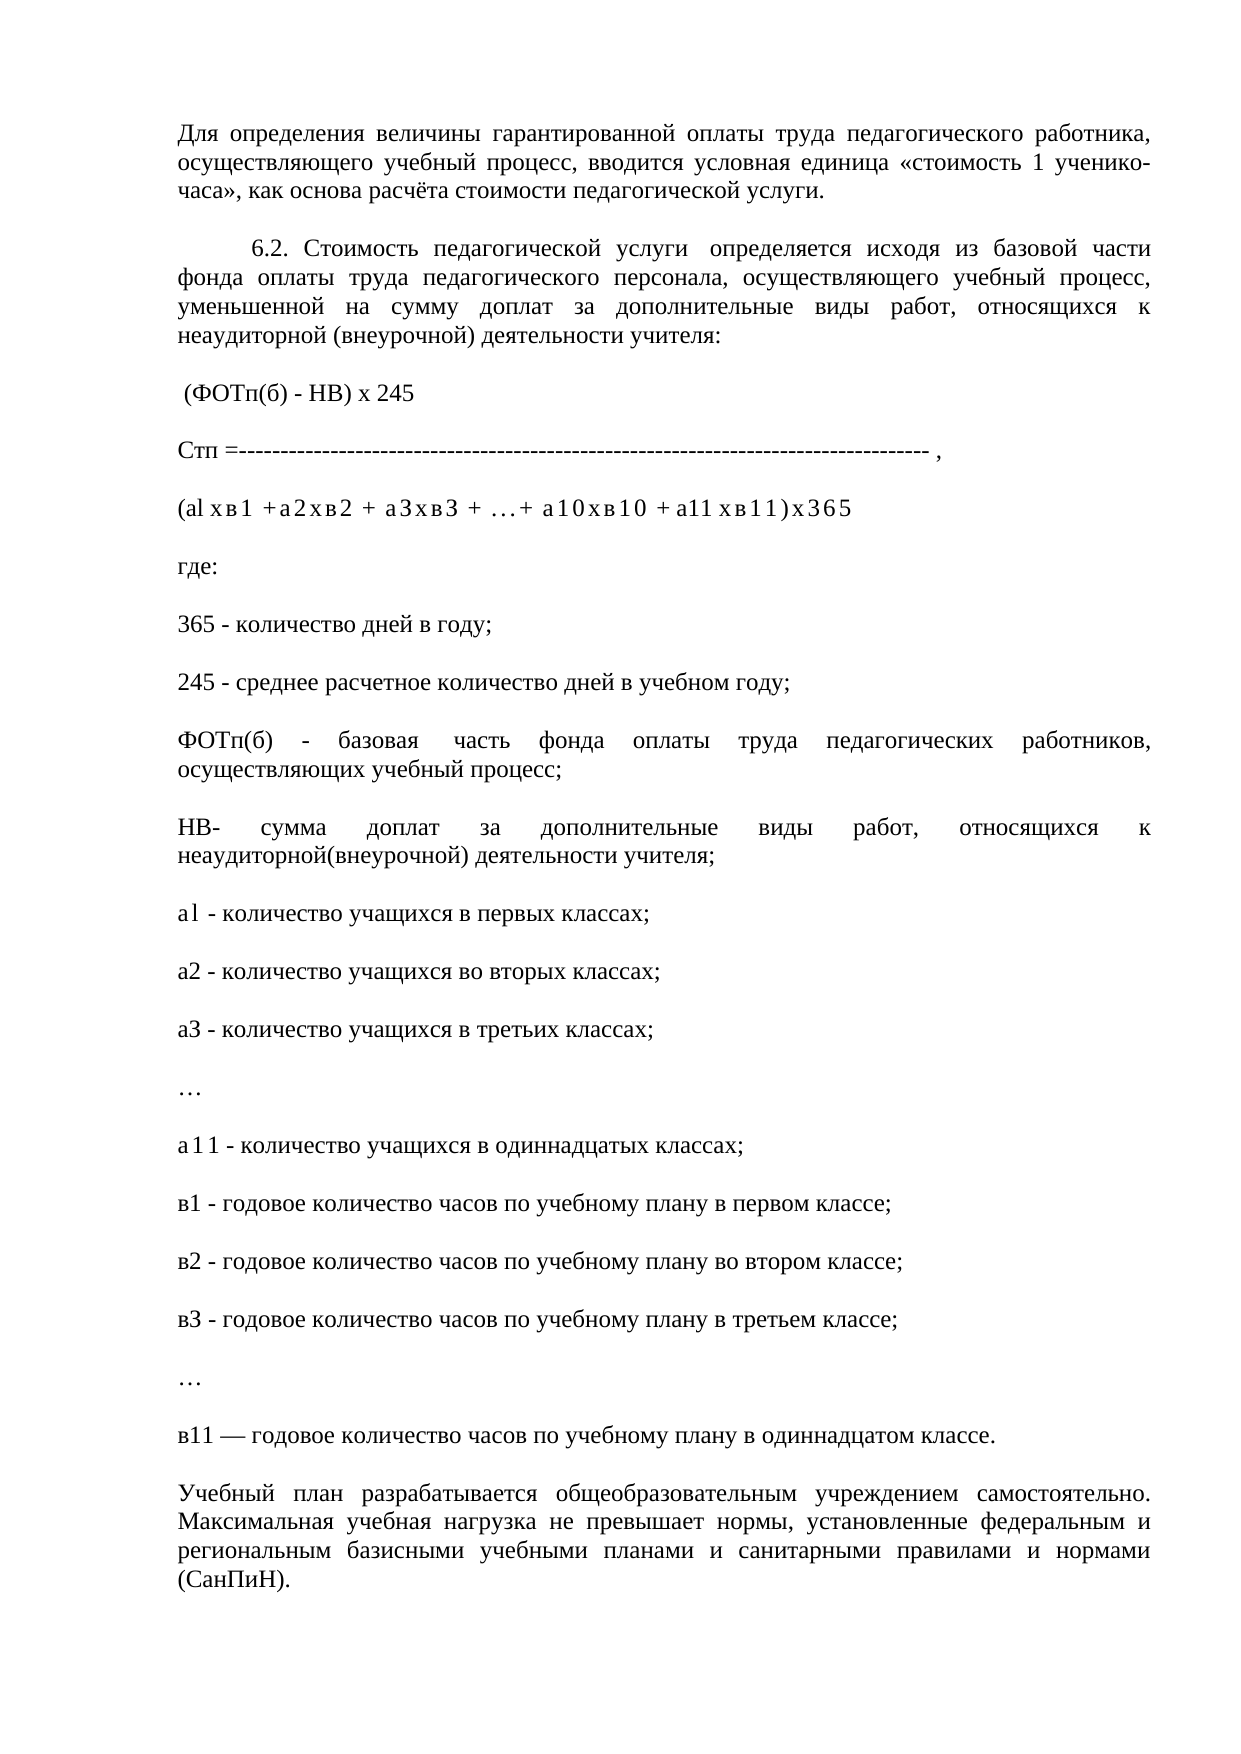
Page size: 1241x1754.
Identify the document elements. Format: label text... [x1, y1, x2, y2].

text (ФОТп(б) - НB) х 245 [177, 378, 1152, 406]
text а2 - количество учащихся во вторых классах; [177, 956, 1152, 985]
text в2 - годовое количество часов по учебному плану во втором классе; [177, 1246, 1152, 1275]
text НВ- сумма доплат за дополнительные виды работ, относящихся к неаудиторной(внеурочной) деятельности учителя; [177, 812, 1152, 869]
text где: [177, 551, 1152, 580]
text ФОТп(б) - базовая часть фонда оплаты труда педагогических работников, осуществляющих учебный процесс; [177, 725, 1152, 783]
text … [177, 1072, 1152, 1101]
text Учебный план разрабатывается общеобразовательным учреждением самостоятельно. Максимальная учебная нагрузка не превышает нормы, установленные федеральным и региональным базисными учебными планами и санитарными правилами и нормами (СанПиН). [177, 1478, 1152, 1593]
text 365 - количество дней в году; [177, 609, 1152, 638]
text 6.2. Стоимость педагогической услуги определяется исходя из базовой части фонда оплаты труда педагогического персонала, осуществляющего учебный процесс, уменьшенной на сумму доплат за дополнительные виды работ, относящихся к неаудиторной (внеурочной) деятельности учителя: [177, 233, 1152, 348]
text вЗ - годовое количество часов по учебному плану в третьем классе; [177, 1304, 1152, 1333]
text (al хв1 +а2хв2 + аЗхвЗ + ...+ а10хв10 + а11 хв11)х365 [177, 493, 1152, 522]
text аЗ - количество учащихся в третьих классах; [177, 1014, 1152, 1043]
text а11 - количество учащихся в одиннадцатых классах; [177, 1130, 1152, 1159]
text … [177, 1362, 1152, 1391]
text в11 — годовое количество часов по учебному плану в одиннадцатом классе. [177, 1420, 1152, 1448]
text 245 - среднее расчетное количество дней в учебном году; [177, 667, 1152, 696]
text al - количество учащихся в первых классах; [177, 898, 1152, 927]
text Стп =----------------------------------------------------------------------------------- , [177, 436, 1152, 464]
text в1 - годовое количество часов по учебному плану в первом классе; [177, 1188, 1152, 1217]
text Для определения величины гарантированной оплаты труда педагогического работника, осуществляющего учебный процесс, вводится условная единица «стоимость 1 ученико-часа», как основа расчёта стоимости педагогической услуги. [177, 118, 1152, 204]
